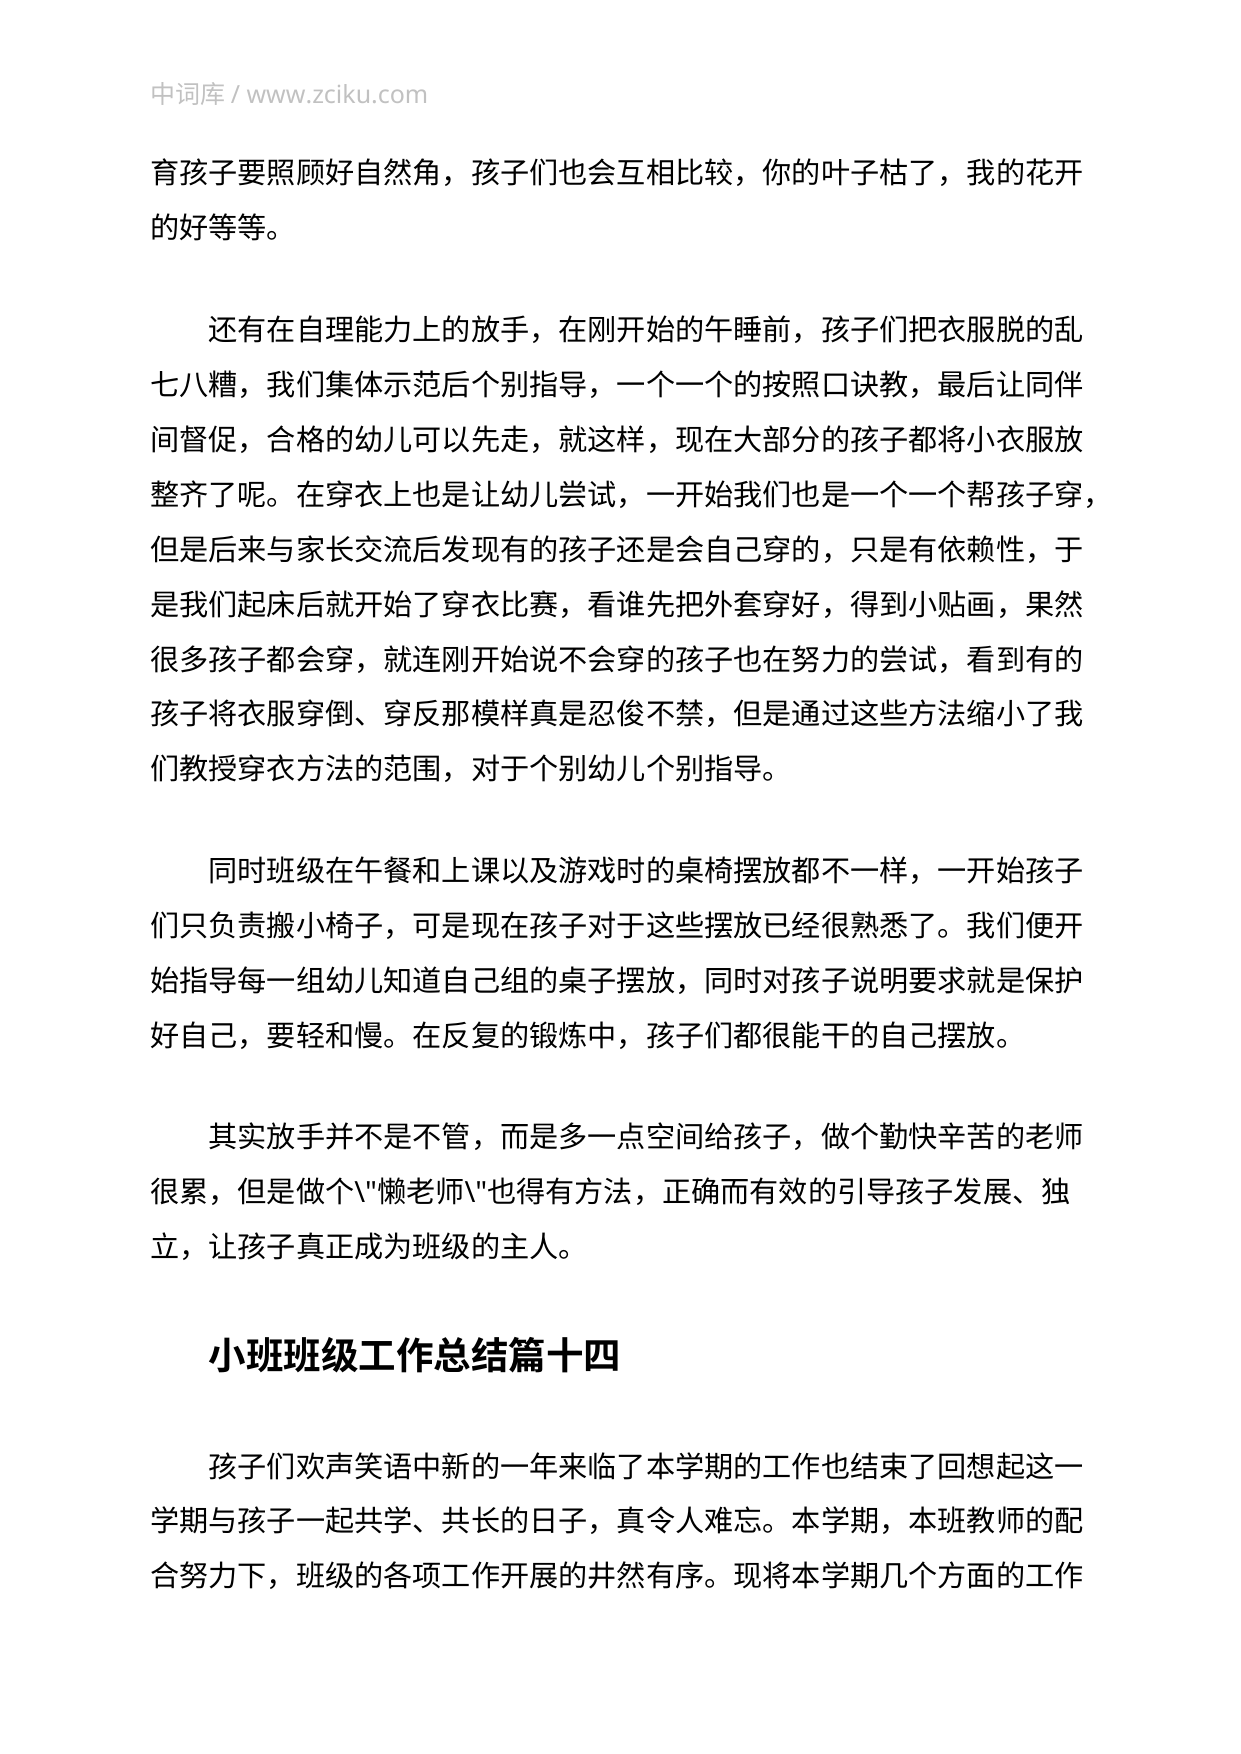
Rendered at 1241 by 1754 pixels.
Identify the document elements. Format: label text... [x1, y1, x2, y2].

text 同时班级在午餐和上课以及游戏时的桌椅摆放都不一样，一开始孩子们只负责搬小椅子，可是现在孩子对于这些摆放已经很熟悉了。我们便开始指导每一组幼儿知道自己组的桌子摆放，同时对孩子说明要求就是保护好自己，要轻和慢。在反复的锻炼中，孩子们都很能干的自己摆放。 [150, 848, 1090, 1054]
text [150, 1443, 1090, 1595]
text 小班班级工作总结篇十四 [150, 1326, 1090, 1380]
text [150, 150, 1090, 247]
text 其实放手并不是不管，而是多一点空间给孩子，做个勤快辛苦的老师很累，但是做个\"懒老师\"也得有方法，正确而有效的引导孩子发展、独立，让孩子真正成为班级的主人。 [150, 1114, 1090, 1266]
text 还有在自理能力上的放手，在刚开始的午睡前，孩子们把衣服脱的乱七八糟，我们集体示范后个别指导，一个一个的按照口诀教，最后让同伴间督促，合格的幼儿可以先走，就这样，现在大部分的孩子都将小衣服放整齐了呢。在穿衣上也是让幼儿尝试，一开始我们也是一个一个帮孩子穿，但是后来与家长交流后发现有的孩子还是会自己穿的，只是有依赖性，于是我们起床后就开始了穿衣比赛，看谁先把外套穿好，得到小贴画，果然很多孩子都会穿，就连刚开始说不会穿的孩子也在努力的尝试，看到有的孩子将衣服穿倒、穿反那模样真是忍俊不禁，但是通过这些方法缩小了我们教授穿衣方法的范围，对于个别幼儿个别指导。 [150, 307, 1090, 788]
